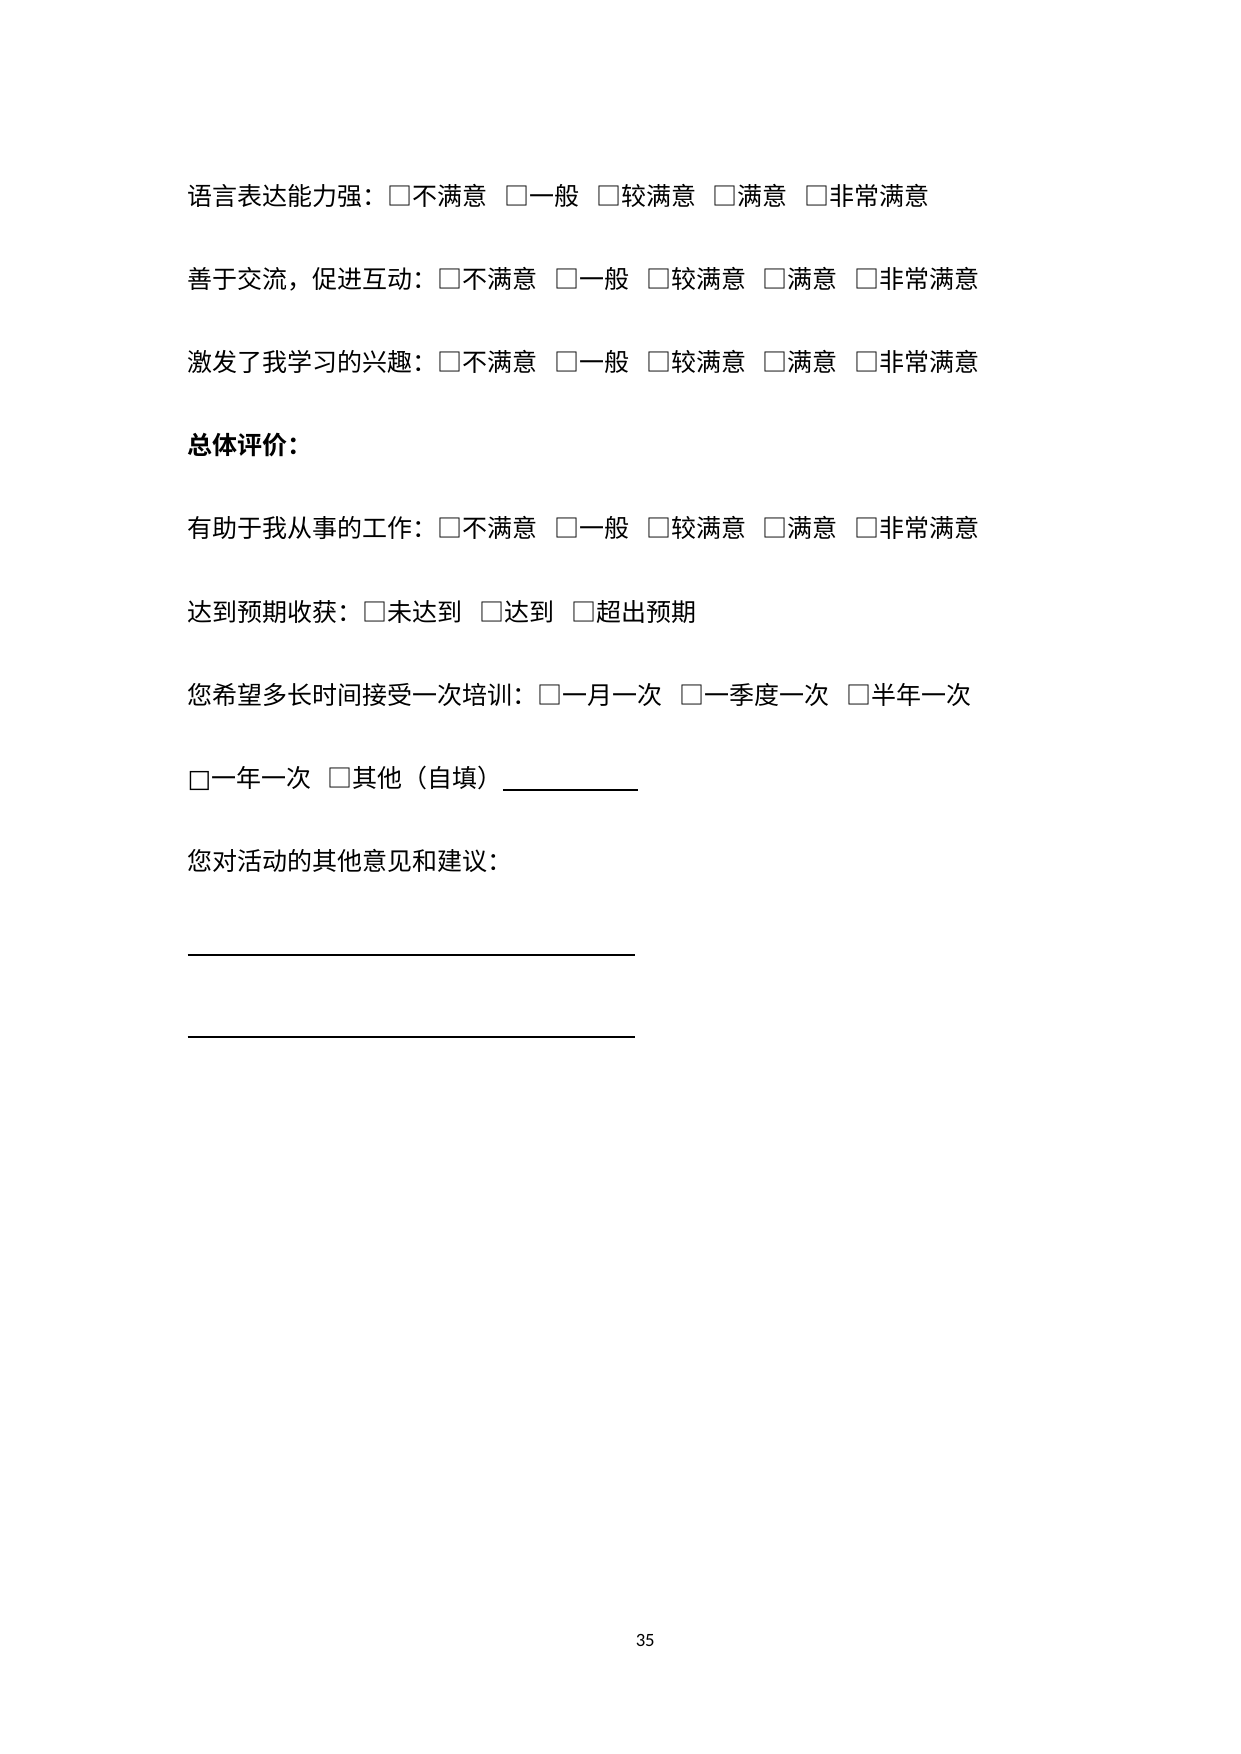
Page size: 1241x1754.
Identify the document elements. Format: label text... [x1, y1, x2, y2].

text 您希望多长时间接受一次培训：□一月一次 □一季度一次 □半年一次 [187, 661, 1053, 726]
text 善于交流，促进互动：□不满意 □一般 □较满意 □满意 □非常满意 [187, 245, 1053, 310]
text □一年一次 □其他（自填） [187, 744, 1053, 809]
text 您对活动的其他意见和建议： [187, 827, 1053, 892]
text 有助于我从事的工作：□不满意 □一般 □较满意 □满意 □非常满意 [187, 494, 1053, 559]
text 达到预期收获：□未达到 □达到 □超出预期 [187, 578, 1053, 643]
text 总体评价： [187, 411, 1053, 476]
text 语言表达能力强：□不满意 □一般 □较满意 □满意 □非常满意 [187, 162, 1053, 227]
text 激发了我学习的兴趣：□不满意 □一般 □较满意 □满意 □非常满意 [187, 328, 1053, 393]
